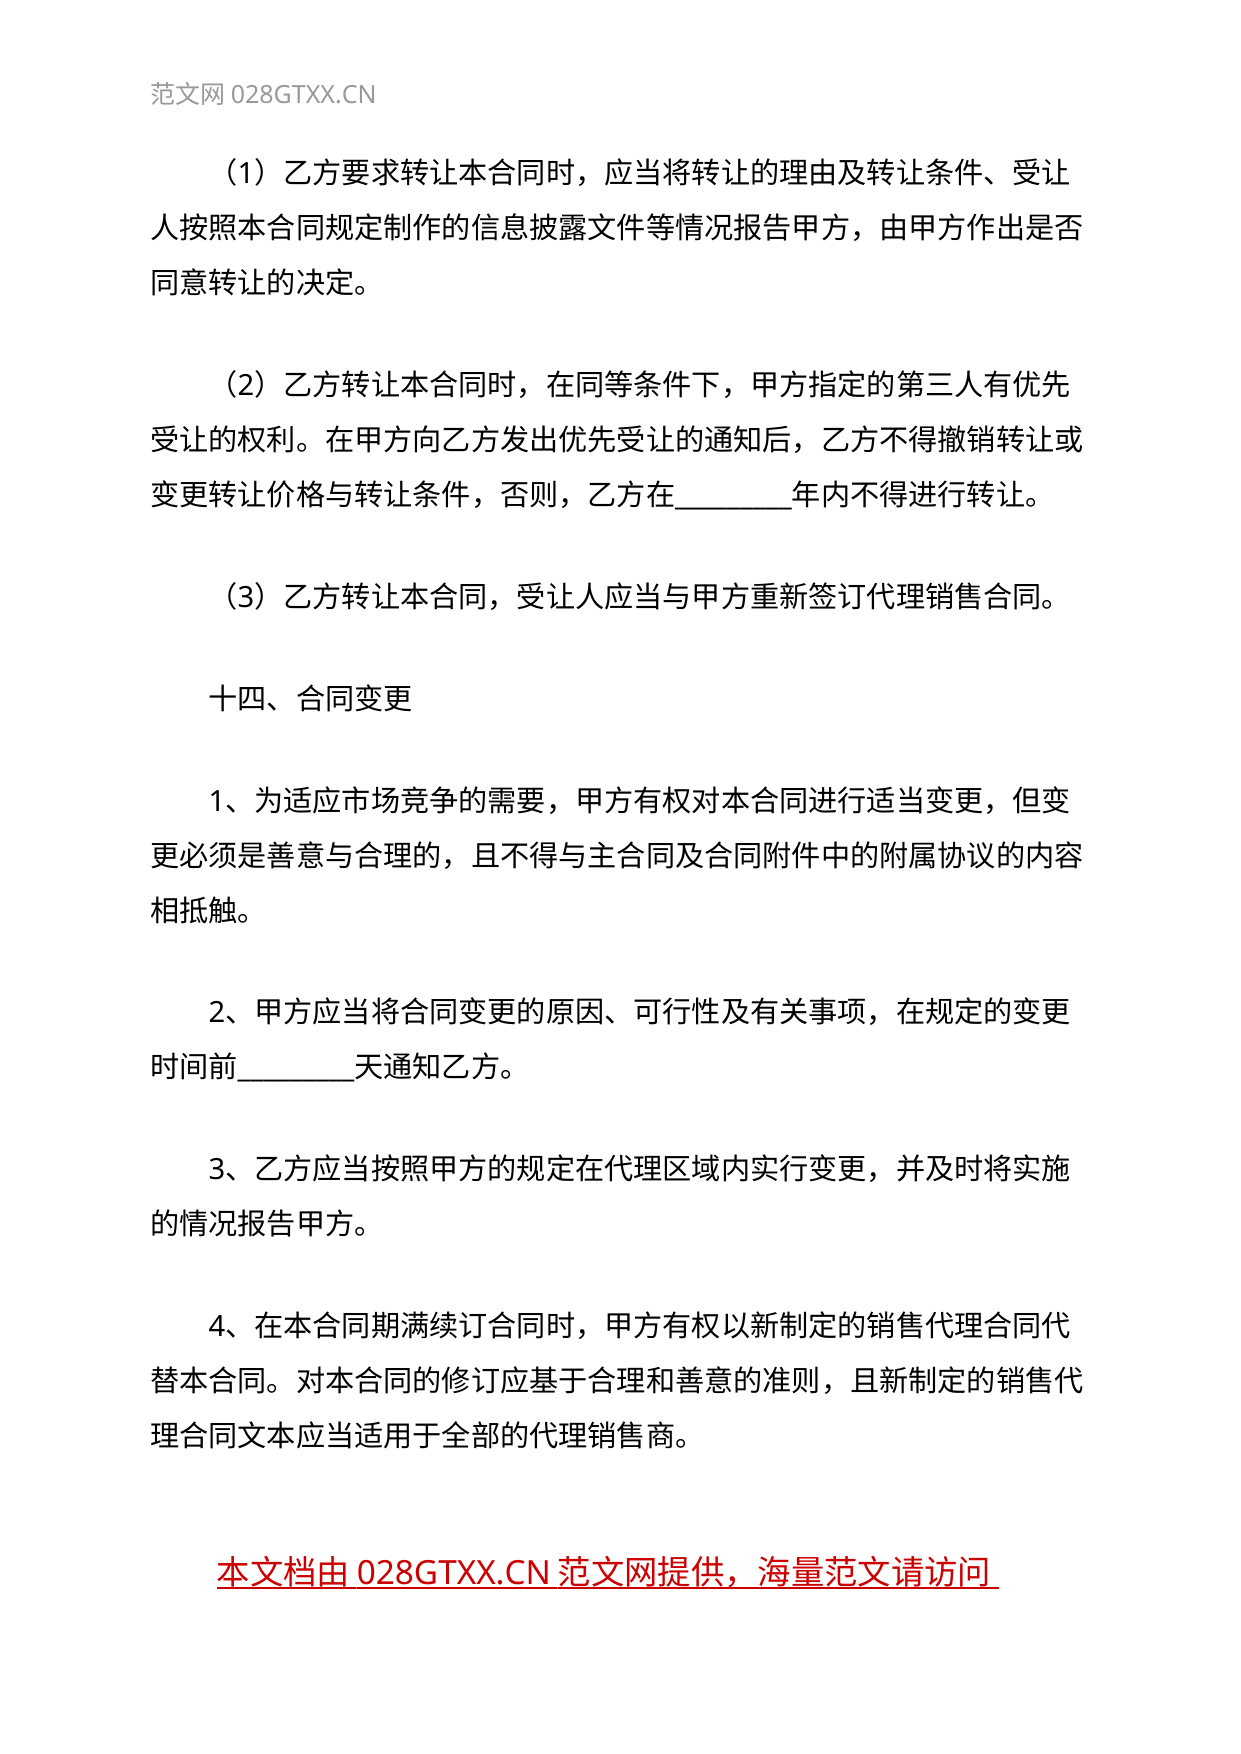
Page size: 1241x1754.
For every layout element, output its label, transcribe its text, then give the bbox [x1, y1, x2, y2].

text （2）乙方转让本合同时，在同等条件下，甲方指定的第三人有优先受让的权利。在甲方向乙方发出优先受让的通知后，乙方不得撤销转让或变更转让价格与转让条件，否则，乙方在_________年内不得进行转让。 [150, 362, 1090, 514]
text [150, 1546, 1090, 1594]
text 3、乙方应当按照甲方的规定在代理区域内实行变更，并及时将实施的情况报告甲方。 [150, 1146, 1090, 1243]
text 2、甲方应当将合同变更的原因、可行性及有关事项，在规定的变更时间前_________天通知乙方。 [150, 989, 1090, 1086]
text 十四、合同变更 [150, 676, 1090, 718]
text （1）乙方要求转让本合同时，应当将转让的理由及转让条件、受让人按照本合同规定制作的信息披露文件等情况报告甲方，由甲方作出是否同意转让的决定。 [150, 150, 1090, 302]
text （3）乙方转让本合同，受让人应当与甲方重新签订代理销售合同。 [150, 573, 1090, 616]
text 1、为适应市场竞争的需要，甲方有权对本合同进行适当变更，但变更必须是善意与合理的，且不得与主合同及合同附件中的附属协议的内容相抵触。 [150, 777, 1090, 929]
text 4、在本合同期满续订合同时，甲方有权以新制定的销售代理合同代替本合同。对本合同的修订应基于合理和善意的准则，且新制定的销售代理合同文本应当适用于全部的代理销售商。 [150, 1303, 1090, 1455]
